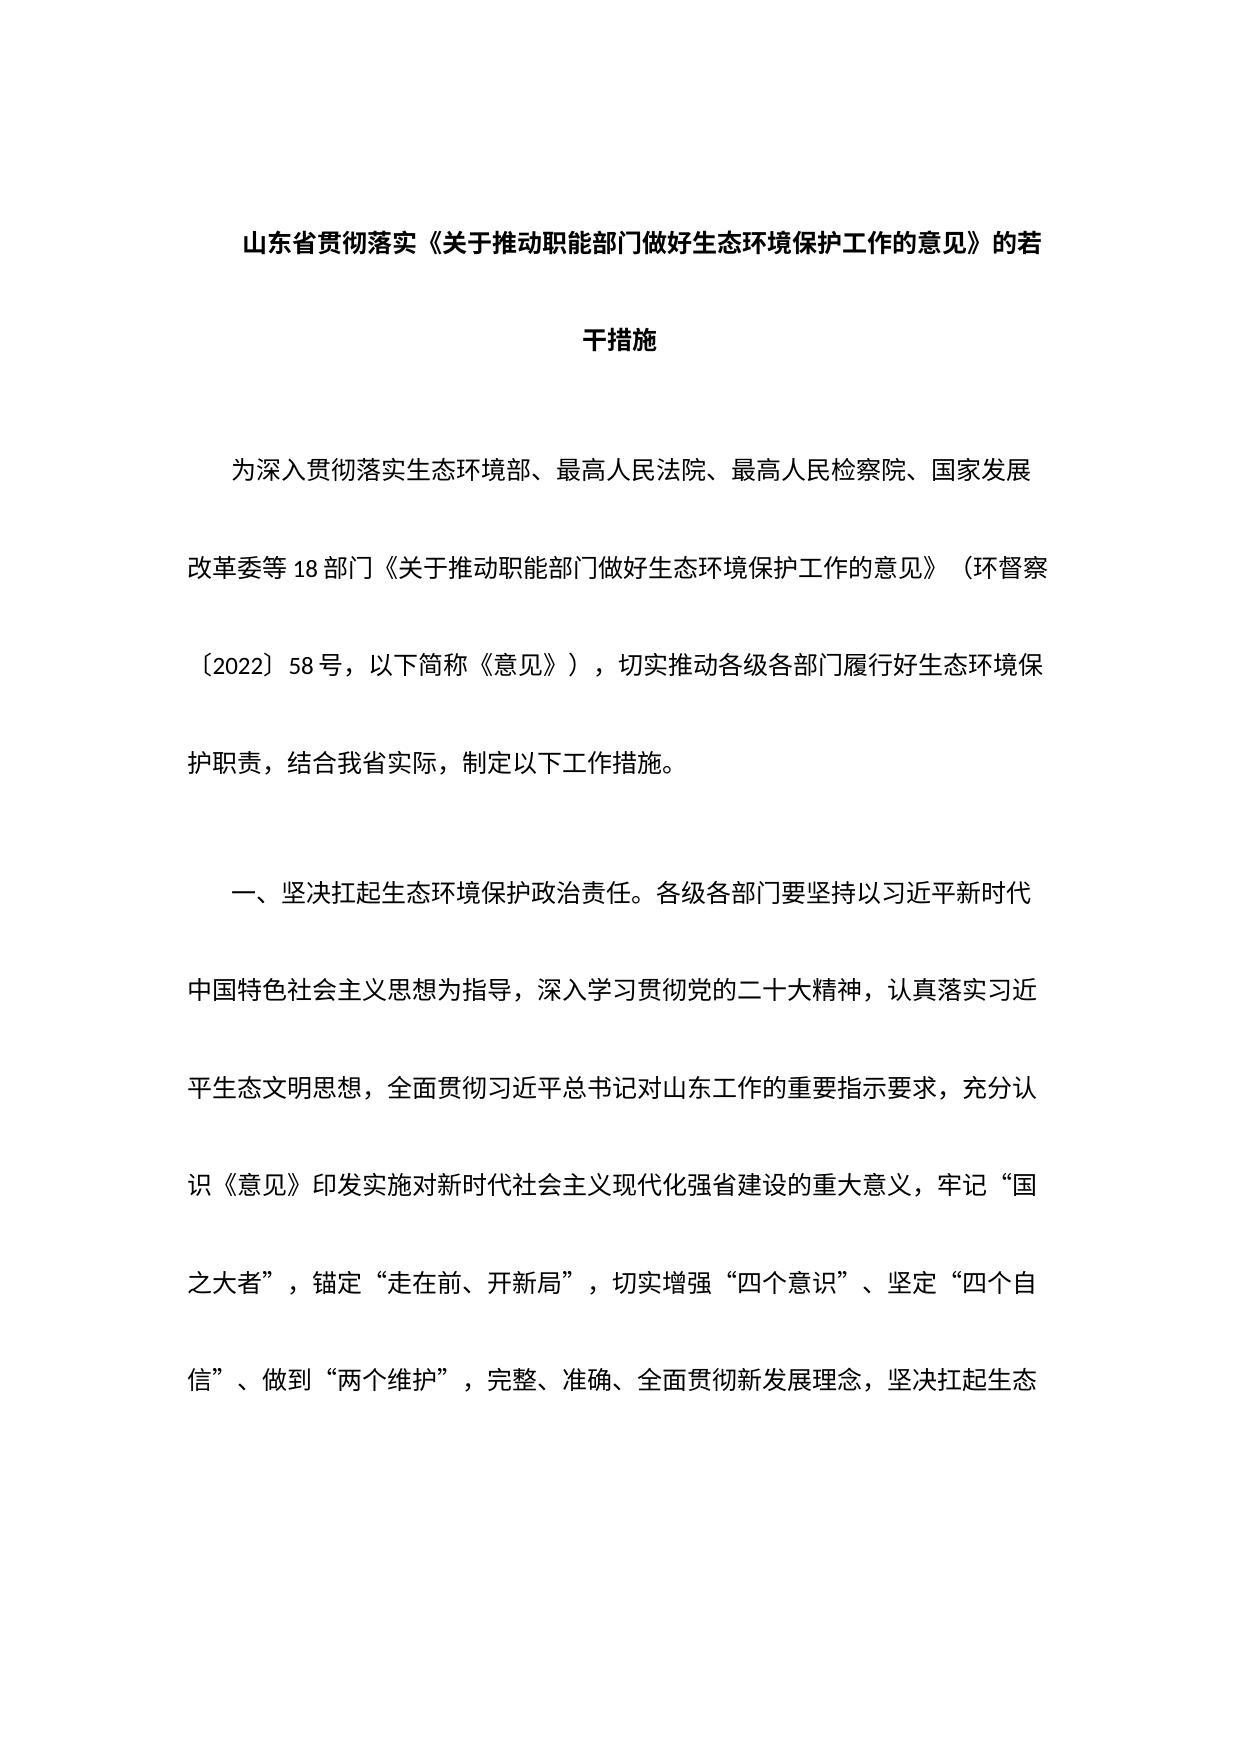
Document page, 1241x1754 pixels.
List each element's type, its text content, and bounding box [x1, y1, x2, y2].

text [187, 859, 1053, 1411]
text 为深入贯彻落实生态环境部、最高人民法院、最高人民检察院、国家发展改革委等18部门《关于推动职能部门做好生态环境保护工作的意见》（环督察〔2022〕58号，以下简称《意见》），切实推动各级各部门履行好生态环境保护职责，结合我省实际，制定以下工作措施。 [187, 436, 1053, 794]
text 山东省贯彻落实《关于推动职能部门做好生态环境保护工作的意见》的若干措施 [187, 209, 1053, 371]
